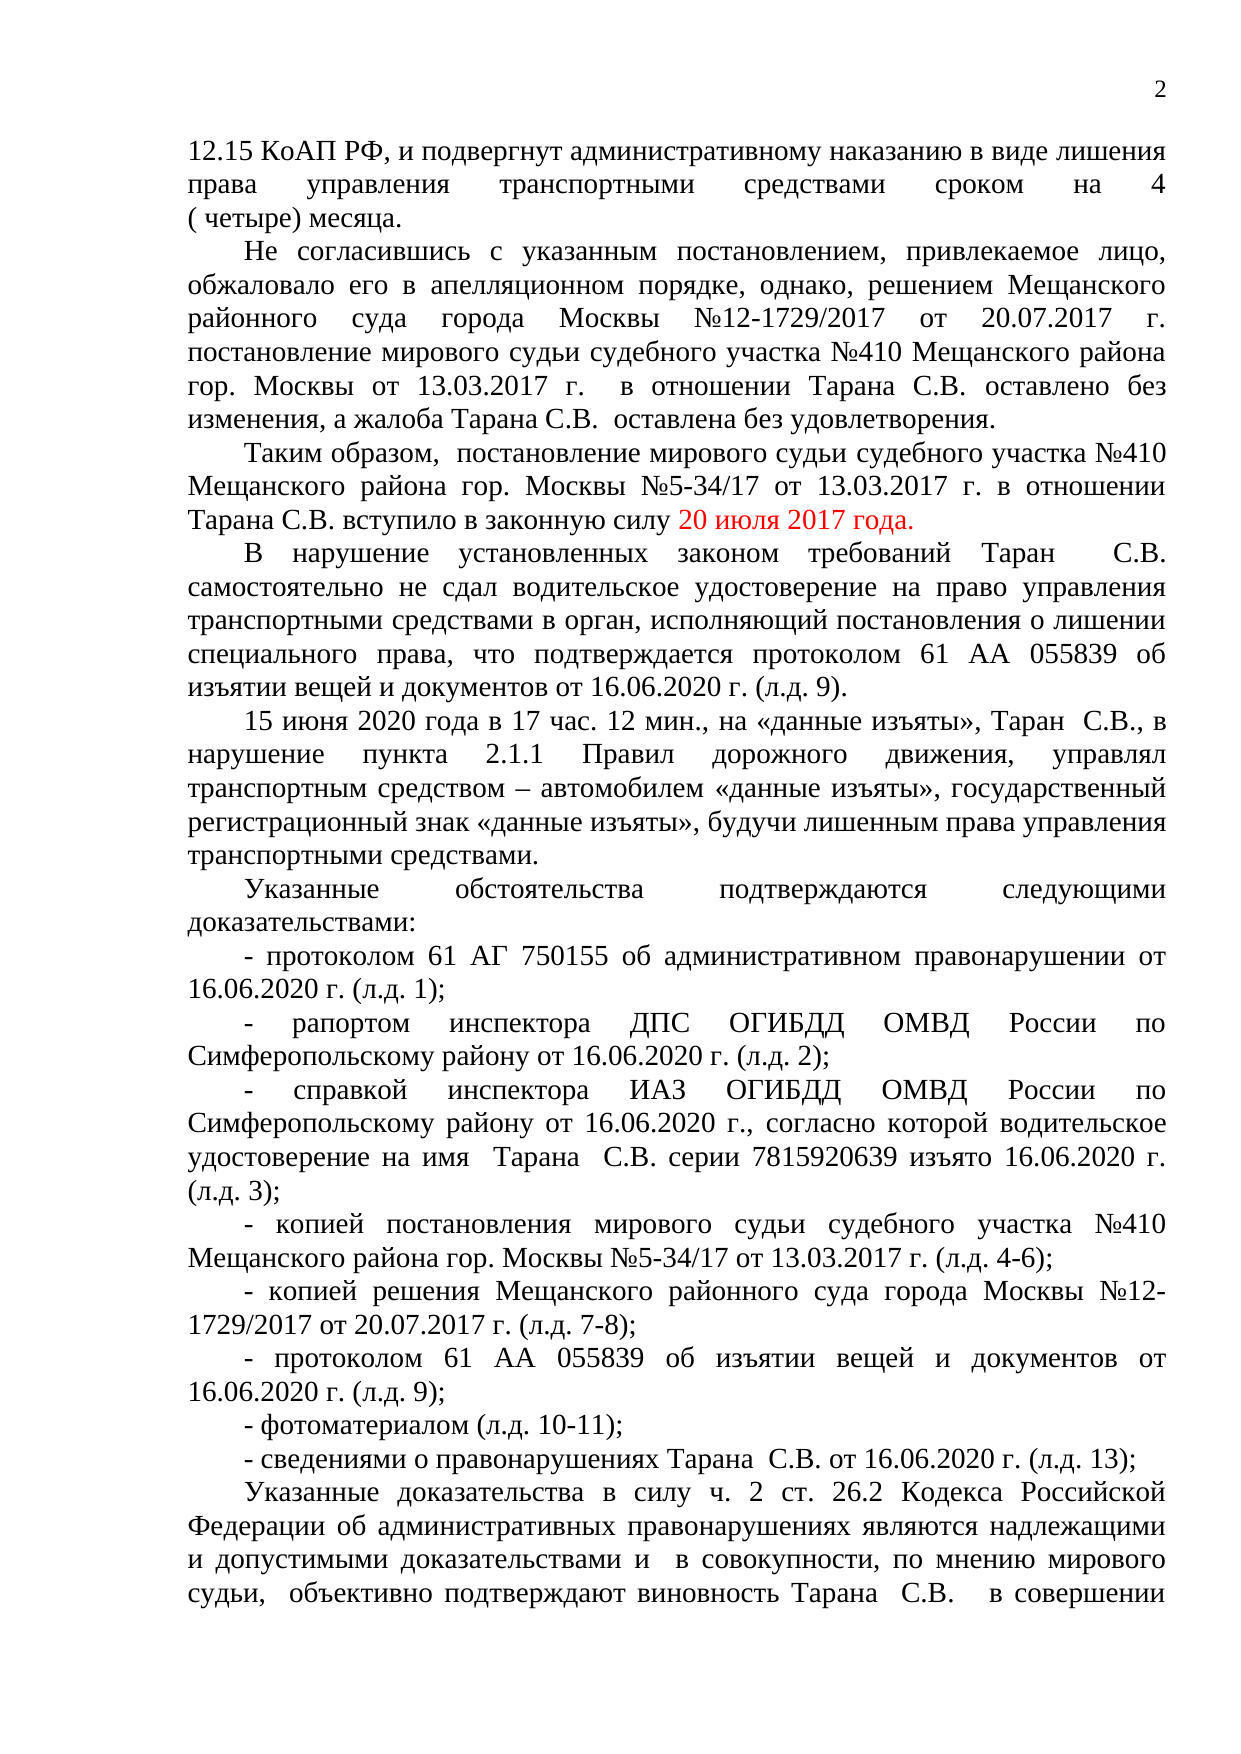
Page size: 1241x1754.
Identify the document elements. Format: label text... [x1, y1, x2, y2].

text - копией решения Мещанского районного суда города Москвы №12-1729/2017 от 20.07.2017 г. (л.д. 7-8); [187, 1273, 1167, 1340]
text - рапортом инспектора ДПС ОГИБДД ОМВД России по Симферопольскому району от 16.06.2020 г. (л.д. 2); [187, 1005, 1167, 1072]
text Таким образом, постановление мирового судьи судебного участка №410 Мещанского района гор. Москвы №5-34/17 от 13.03.2017 г. в отношении Тарана С.В. вступило в законную силу 20 июля 2017 года. [187, 435, 1167, 535]
text - справкой инспектора ИАЗ ОГИБДД ОМВД России по Симферопольскому району от 16.06.2020 г., согласно которой водительское удостоверение на имя Тарана С.В. серии 7815920639 изъято 16.06.2020 г. (л.д. 3); [187, 1072, 1167, 1206]
text Указанные обстоятельства подтверждаются следующими доказательствами: [187, 871, 1167, 938]
text - сведениями о правонарушениях Тарана С.В. от 16.06.2020 г. (л.д. 13); [187, 1441, 1167, 1474]
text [187, 1474, 1167, 1609]
text 15 июня 2020 года в 17 час. 12 мин., на «данные изъяты», Таран С.В., в нарушение пункта 2.1.1 Правил дорожного движения, управлял транспортным средством – автомобилем «данные изъяты», государственный регистрационный знак «данные изъяты», будучи лишенным права управления транспортными средствами. [187, 703, 1167, 871]
text - копией постановления мирового судьи судебного участка №410 Мещанского района гор. Москвы №5-34/17 от 13.03.2017 г. (л.д. 4-6); [187, 1206, 1167, 1273]
text Не согласившись с указанным постановлением, привлекаемое лицо, обжаловало его в апелляционном порядке, однако, решением Мещанского районного суда города Москвы №12-1729/2017 от 20.07.2017 г. постановление мирового судьи судебного участка №410 Мещанского района гор. Москвы от 13.03.2017 г. в отношении Тарана С.В. оставлено без изменения, а жалоба Тарана С.В. оставлена без удовлетворения. [187, 233, 1167, 435]
text - протоколом 61 АГ 750155 об административном правонарушении от 16.06.2020 г. (л.д. 1); [187, 938, 1167, 1005]
text - фотоматериалом (л.д. 10-11); [187, 1407, 1167, 1441]
text В нарушение установленных законом требований Таран С.В. самостоятельно не сдал водительское удостоверение на право управления транспортными средствами в орган, исполняющий постановления о лишении специального права, что подтверждается протоколом 61 АА 055839 об изъятии вещей и документов от 16.06.2020 г. (л.д. 9). [187, 535, 1167, 703]
text - протоколом 61 АА 055839 об изъятии вещей и документов от 16.06.2020 г. (л.д. 9); [187, 1340, 1167, 1407]
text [187, 133, 1167, 233]
